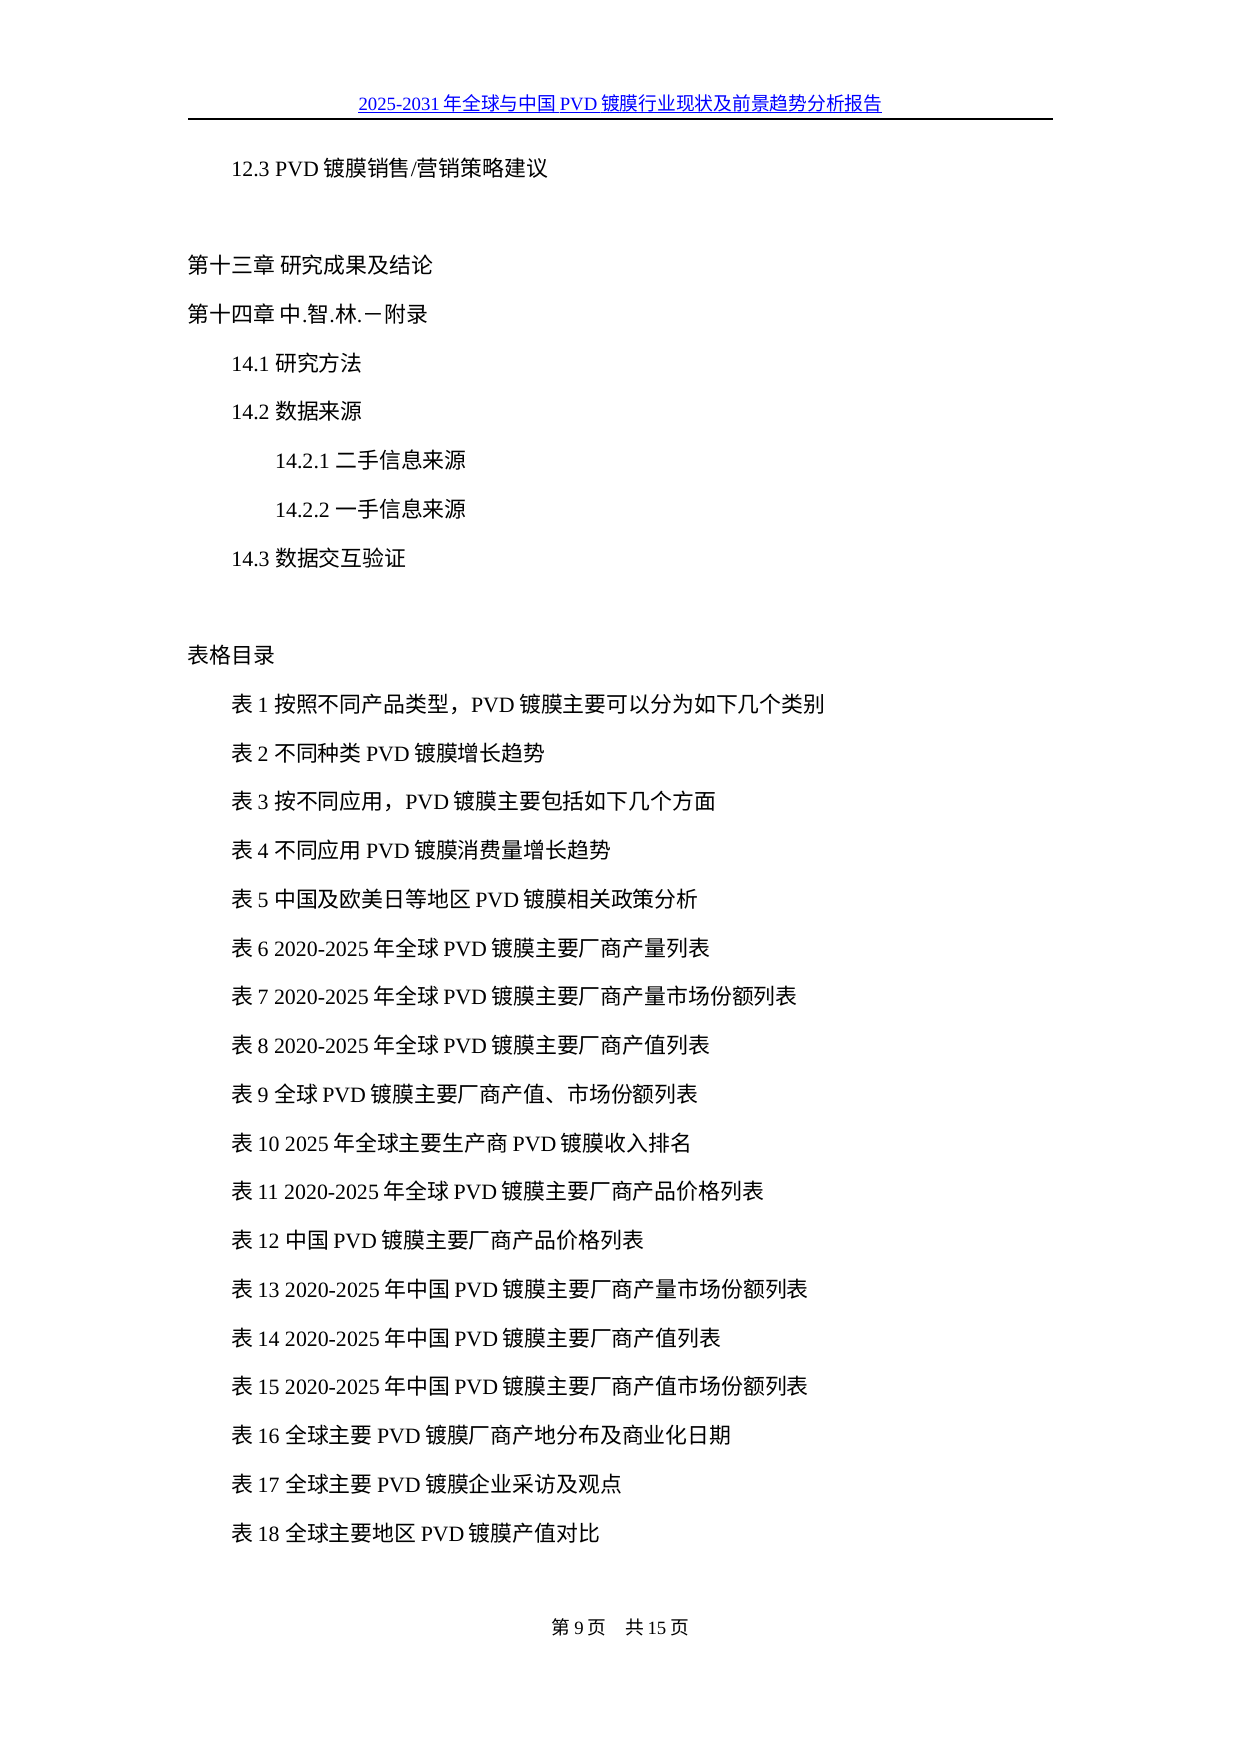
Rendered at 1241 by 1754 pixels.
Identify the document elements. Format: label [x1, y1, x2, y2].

text [187, 150, 1053, 1548]
